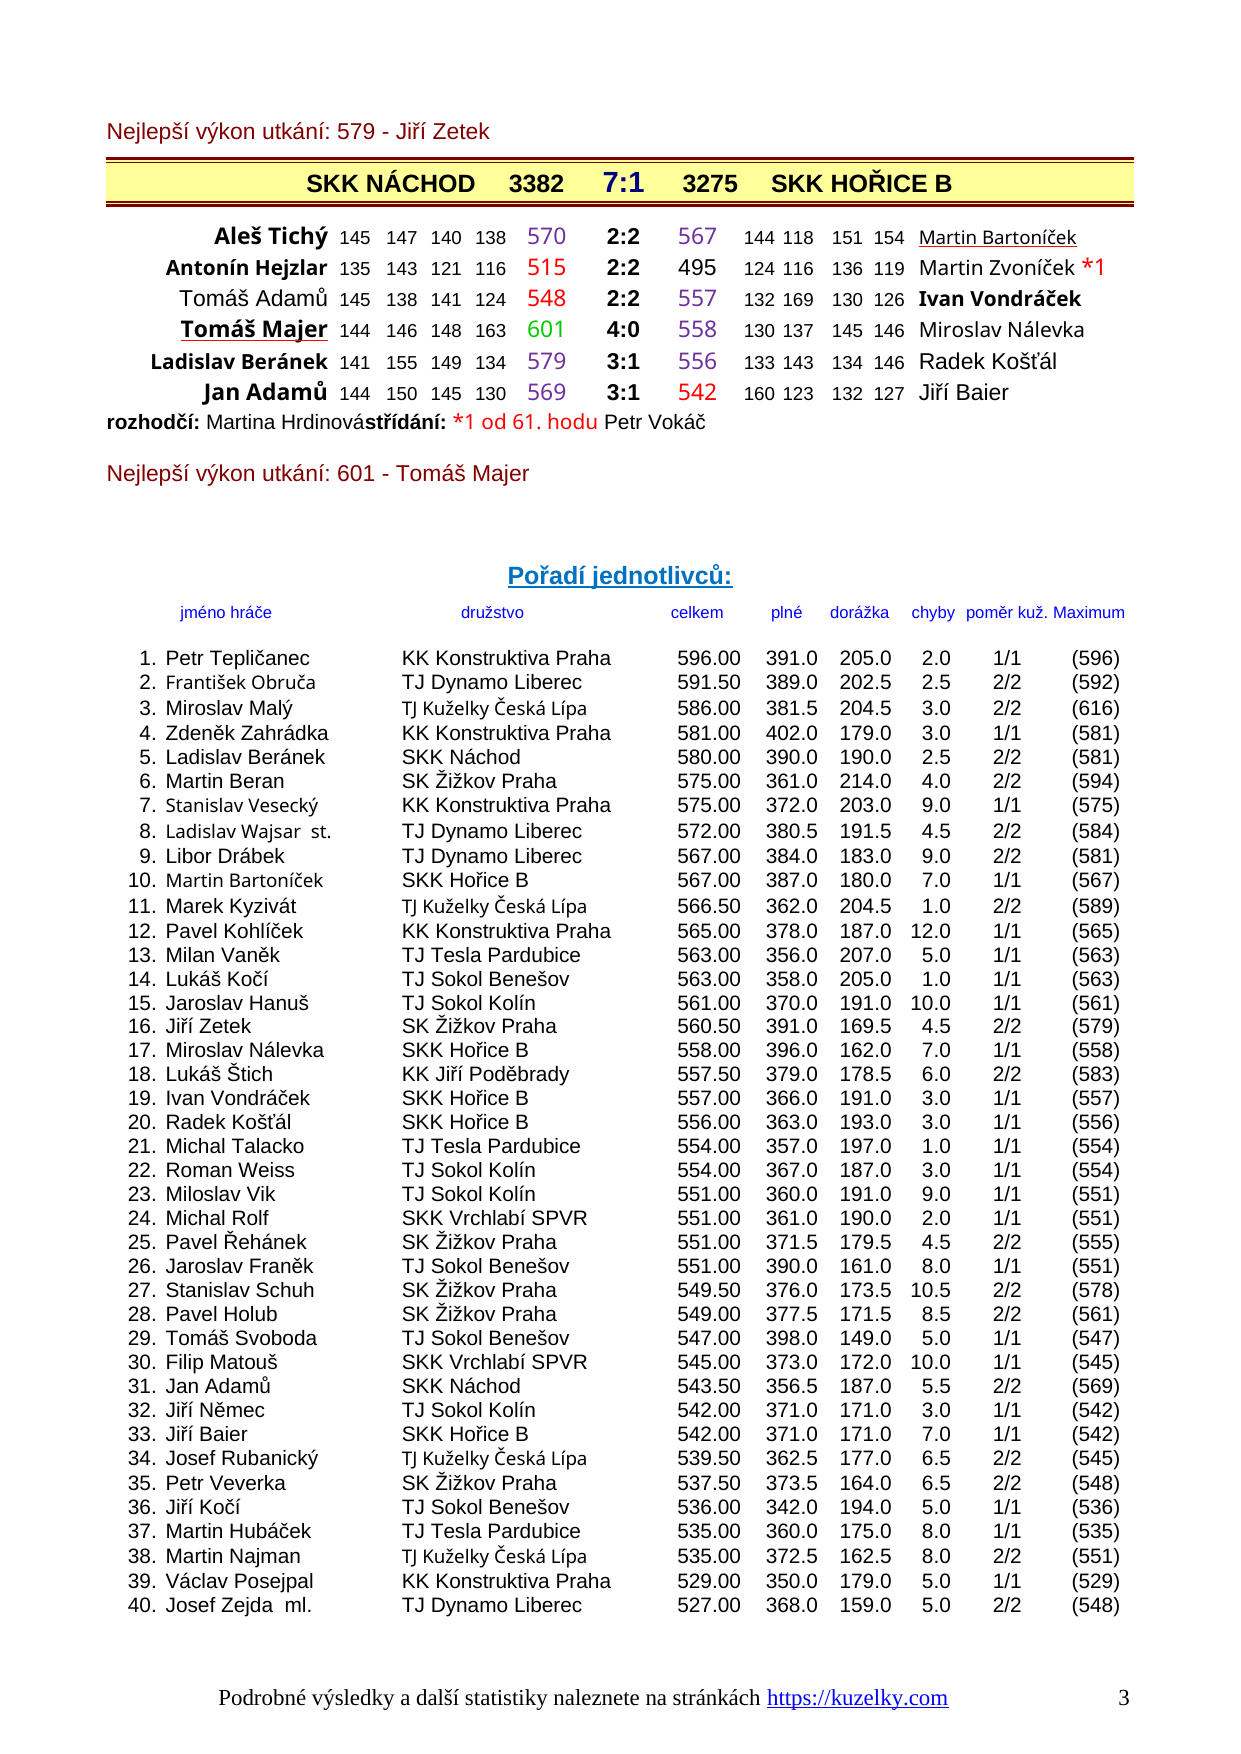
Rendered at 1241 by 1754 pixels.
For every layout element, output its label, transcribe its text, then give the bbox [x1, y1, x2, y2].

text 33. Jiří Baier SKK Hořice B 542.00 371.0 171.0 7.0 1/1 (542) [106, 1422, 1134, 1446]
text 23. Miloslav Vik TJ Sokol Kolín 551.00 360.0 191.0 9.0 1/1 (551) [106, 1182, 1134, 1206]
text 17. Miroslav Nálevka SKK Hořice B 558.00 396.0 162.0 7.0 1/1 (558) [106, 1038, 1134, 1062]
text Nejlepší výkon utkání: 601 - Tomáš Majer [106, 459, 1134, 486]
text 8. Ladislav Wajsar st. TJ Dynamo Liberec 572.00 380.5 191.5 4.5 2/2 (584) [106, 818, 1134, 843]
text 24. Michal Rolf SKK Vrchlabí SPVR 551.00 361.0 190.0 2.0 1/1 (551) [106, 1206, 1134, 1230]
text 7. Stanislav Vesecký KK Konstruktiva Praha 575.00 372.0 203.0 9.0 1/1 (575) [106, 792, 1134, 818]
text 22. Roman Weiss TJ Sokol Kolín 554.00 367.0 187.0 3.0 1/1 (554) [106, 1158, 1134, 1182]
text 14. Lukáš Kočí TJ Sokol Benešov 563.00 358.0 205.0 1.0 1/1 (563) [106, 966, 1134, 990]
text 2. František Obruča TJ Dynamo Liberec 591.50 389.0 202.5 2.5 2/2 (592) [106, 669, 1134, 695]
text 21. Michal Talacko TJ Tesla Pardubice 554.00 357.0 197.0 1.0 1/1 (554) [106, 1134, 1134, 1158]
text 30. Filip Matouš SKK Vrchlabí SPVR 545.00 373.0 172.0 10.0 1/1 (545) [106, 1350, 1134, 1374]
text 27. Stanislav Schuh SK Žižkov Praha 549.50 376.0 173.5 10.5 2/2 (578) [106, 1278, 1134, 1302]
text 35. Petr Veverka SK Žižkov Praha 537.50 373.5 164.0 6.5 2/2 (548) [106, 1471, 1134, 1495]
text 1. Petr Tepličanec KK Konstruktiva Praha 596.00 391.0 205.0 2.0 1/1 (596) [106, 646, 1134, 669]
text 13. Milan Vaněk TJ Tesla Pardubice 563.00 356.0 207.0 5.0 1/1 (563) [106, 942, 1134, 966]
text Pořadí jednotlivců: [94, 561, 1145, 590]
text 12. Pavel Kohlíček KK Konstruktiva Praha 565.00 378.0 187.0 12.0 1/1 (565) [106, 918, 1134, 942]
text Jan Adamů 144 150 145 130 569 3:1 542 160 123 132 127 Jiří Baier [106, 376, 1134, 407]
text 32. Jiří Němec TJ Sokol Kolín 542.00 371.0 171.0 3.0 1/1 (542) [106, 1398, 1134, 1422]
text Nejlepší výkon utkání: 579 - Jiří Zetek [106, 118, 1134, 144]
text 28. Pavel Holub SK Žižkov Praha 549.00 377.5 171.5 8.5 2/2 (561) [106, 1302, 1134, 1326]
text 3. Miroslav Malý TJ Kuželky Česká Lípa 586.00 381.5 204.5 3.0 2/2 (616) [106, 695, 1134, 721]
text 26. Jaroslav Franěk TJ Sokol Benešov 551.00 390.0 161.0 8.0 1/1 (551) [106, 1254, 1134, 1278]
text 18. Lukáš Štich KK Jiří Poděbrady 557.50 379.0 178.5 6.0 2/2 (583) [106, 1062, 1134, 1086]
text 15. Jaroslav Hanuš TJ Sokol Kolín 561.00 370.0 191.0 10.0 1/1 (561) [106, 990, 1134, 1014]
text 10. Martin Bartoníček SKK Hořice B 567.00 387.0 180.0 7.0 1/1 (567) [106, 867, 1134, 893]
text 39. Václav Posejpal KK Konstruktiva Praha 529.00 350.0 179.0 5.0 1/1 (529) [106, 1568, 1134, 1592]
text jméno hráče družstvo celkem plné dorážka chyby poměr kuž. Maximum [106, 602, 1134, 622]
text 31. Jan Adamů SKK Náchod 543.50 356.5 187.0 5.5 2/2 (569) [106, 1374, 1134, 1398]
text Ladislav Beránek 141 155 149 134 579 3:1 556 133 143 134 146 Radek Košťál [106, 345, 1134, 376]
text 36. Jiří Kočí TJ Sokol Benešov 536.00 342.0 194.0 5.0 1/1 (536) [106, 1495, 1134, 1519]
text 6. Martin Beran SK Žižkov Praha 575.00 361.0 214.0 4.0 2/2 (594) [106, 768, 1134, 792]
text Aleš Tichý 145 147 140 138 570 2:2 567 144 118 151 154 Martin Bartoníček [106, 220, 1134, 251]
text 5. Ladislav Beránek SKK Náchod 580.00 390.0 190.0 2.5 2/2 (581) [106, 744, 1134, 768]
text 40. Josef Zejda ml. TJ Dynamo Liberec 527.00 368.0 159.0 5.0 2/2 (548) [106, 1592, 1134, 1616]
text 16. Jiří Zetek SK Žižkov Praha 560.50 391.0 169.5 4.5 2/2 (579) [106, 1014, 1134, 1038]
text 25. Pavel Řehánek SK Žižkov Praha 551.00 371.5 179.5 4.5 2/2 (555) [106, 1230, 1134, 1254]
text Antonín Hejzlar 135 143 121 116 515 2:2 495 124 116 136 119 Martin Zvoníček *1 [106, 251, 1134, 282]
text 38. Martin Najman TJ Kuželky Česká Lípa 535.00 372.5 162.5 8.0 2/2 (551) [106, 1543, 1134, 1568]
text Tomáš Majer 144 146 148 163 601 4:0 558 130 137 145 146 Miroslav Nálevka [106, 313, 1134, 345]
text rozhodčí: Martina Hrdinovástřídání: *1 od 61. hodu Petr Vokáč [106, 407, 1134, 436]
text 19. Ivan Vondráček SKK Hořice B 557.00 366.0 191.0 3.0 1/1 (557) [106, 1086, 1134, 1110]
text 4. Zdeněk Zahrádka KK Konstruktiva Praha 581.00 402.0 179.0 3.0 1/1 (581) [106, 721, 1134, 744]
text Tomáš Adamů 145 138 141 124 548 2:2 557 132 169 130 126 Ivan Vondráček [106, 282, 1134, 313]
text 9. Libor Drábek TJ Dynamo Liberec 567.00 384.0 183.0 9.0 2/2 (581) [106, 843, 1134, 867]
text 34. Josef Rubanický TJ Kuželky Česká Lípa 539.50 362.5 177.0 6.5 2/2 (545) [106, 1446, 1134, 1471]
text 20. Radek Košťál SKK Hořice B 556.00 363.0 193.0 3.0 1/1 (556) [106, 1110, 1134, 1134]
text SKK Náchod 3382 7:1 3275 SKK Hořice B [106, 163, 1134, 201]
text 11. Marek Kyzivát TJ Kuželky Česká Lípa 566.50 362.0 204.5 1.0 2/2 (589) [106, 893, 1134, 918]
text 29. Tomáš Svoboda TJ Sokol Benešov 547.00 398.0 149.0 5.0 1/1 (547) [106, 1326, 1134, 1350]
text 37. Martin Hubáček TJ Tesla Pardubice 535.00 360.0 175.0 8.0 1/1 (535) [106, 1519, 1134, 1543]
